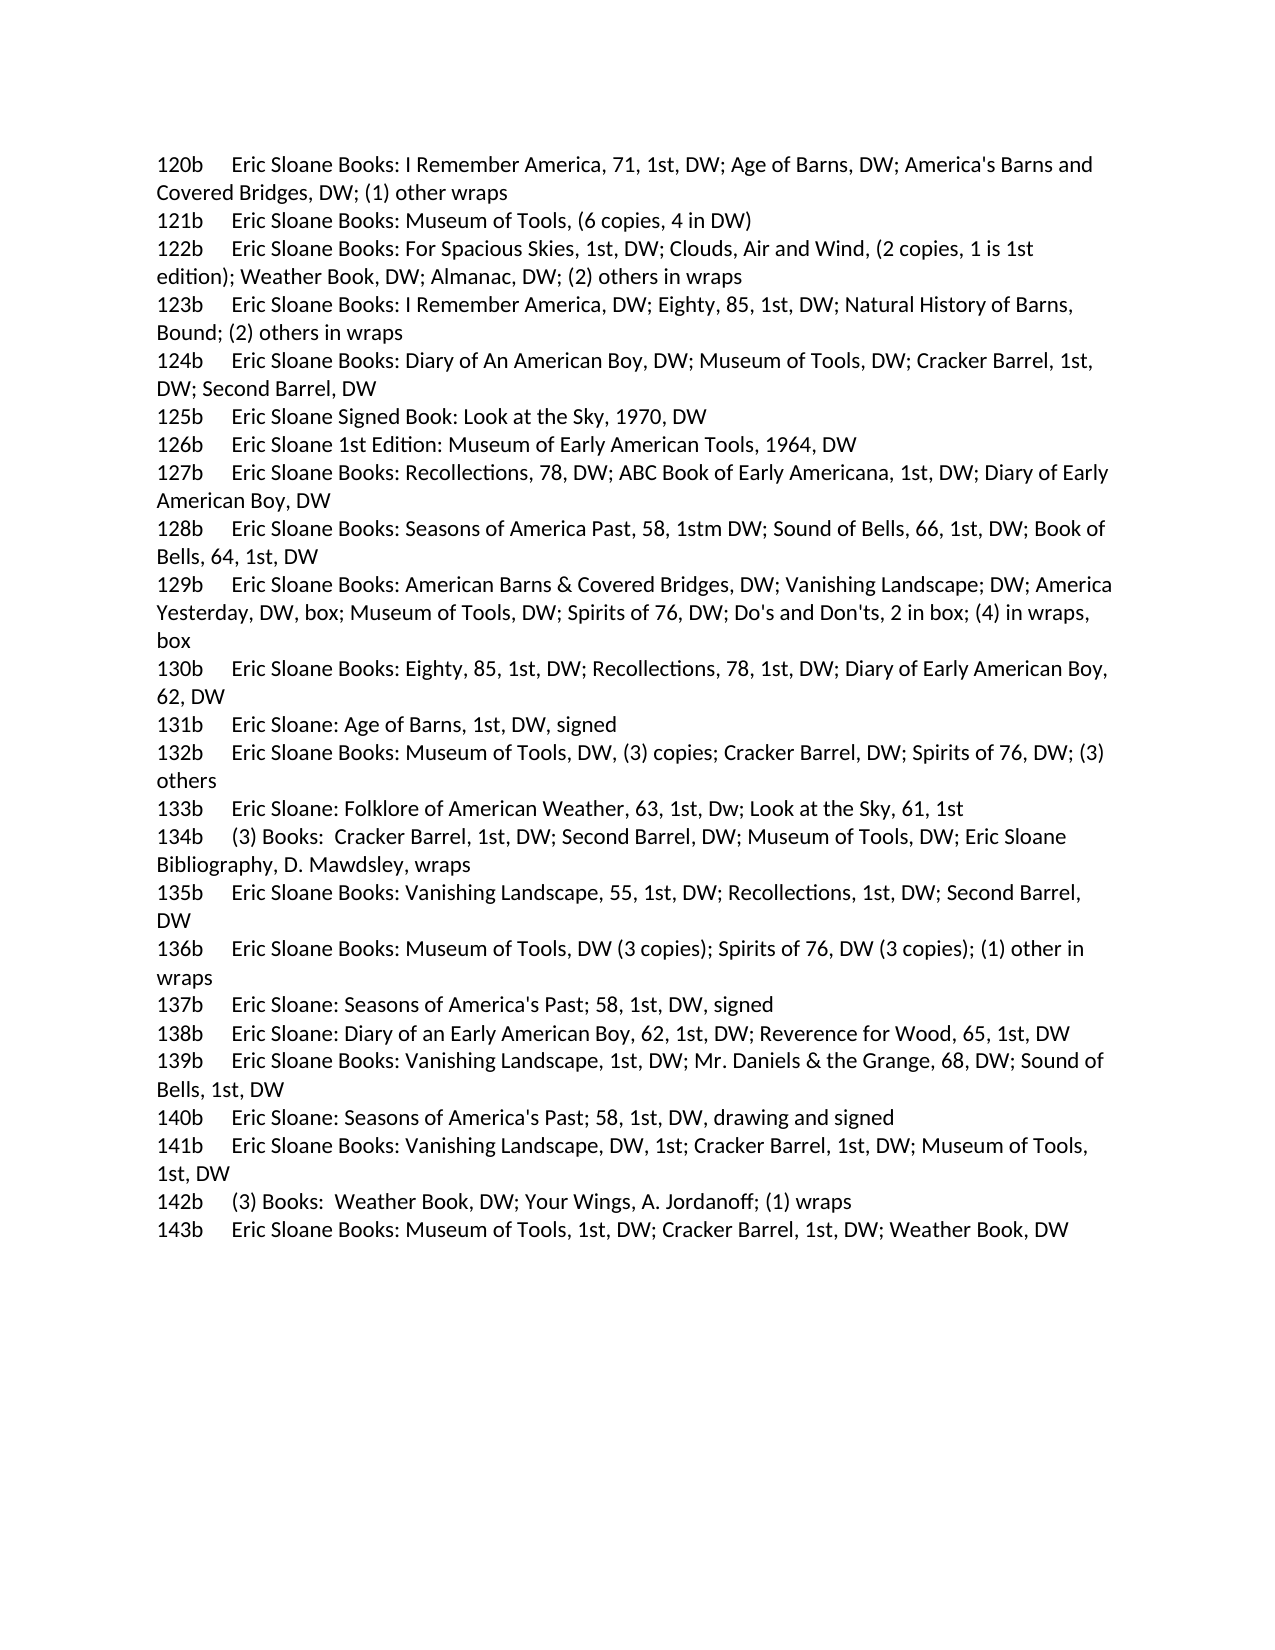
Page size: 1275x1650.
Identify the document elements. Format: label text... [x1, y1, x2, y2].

text 127b Eric Sloane Books: Recollections, 78, DW; ABC Book of Early Americana, 1st, DW; Diary of Early American Boy, DW [156, 458, 1118, 514]
text 138b Eric Sloane: Diary of an Early American Boy, 62, 1st, DW; Reverence for Wood, 65, 1st, DW [156, 1019, 1118, 1047]
text 120b Eric Sloane Books: I Remember America, 71, 1st, DW; Age of Barns, DW; America's Barns and Covered Bridges, DW; (1) other wraps [156, 150, 1118, 206]
text 122b Eric Sloane Books: For Spacious Skies, 1st, DW; Clouds, Air and Wind, (2 copies, 1 is 1st edition); Weather Book, DW; Almanac, DW; (2) others in wraps [156, 234, 1118, 290]
text 142b (3) Books: Weather Book, DW; Your Wings, A. Jordanoff; (1) wraps [156, 1187, 1118, 1215]
text 140b Eric Sloane: Seasons of America's Past; 58, 1st, DW, drawing and signed [156, 1103, 1118, 1131]
text 137b Eric Sloane: Seasons of America's Past; 58, 1st, DW, signed [156, 991, 1118, 1019]
text 129b Eric Sloane Books: American Barns & Covered Bridges, DW; Vanishing Landscape; DW; America Yesterday, DW, box; Museum of Tools, DW; Spirits of 76, DW; Do's and Don'ts, 2 in box; (4) in wraps, box [156, 570, 1118, 654]
text 141b Eric Sloane Books: Vanishing Landscape, DW, 1st; Cracker Barrel, 1st, DW; Museum of Tools, 1st, DW [156, 1131, 1118, 1187]
text 134b (3) Books: Cracker Barrel, 1st, DW; Second Barrel, DW; Museum of Tools, DW; Eric Sloane Bibliography, D. Mawdsley, wraps [156, 822, 1118, 878]
text 131b Eric Sloane: Age of Barns, 1st, DW, signed [156, 710, 1118, 738]
text 135b Eric Sloane Books: Vanishing Landscape, 55, 1st, DW; Recollections, 1st, DW; Second Barrel, DW [156, 878, 1118, 934]
text 130b Eric Sloane Books: Eighty, 85, 1st, DW; Recollections, 78, 1st, DW; Diary of Early American Boy, 62, DW [156, 654, 1118, 710]
text 121b Eric Sloane Books: Museum of Tools, (6 copies, 4 in DW) [156, 206, 1118, 234]
text 136b Eric Sloane Books: Museum of Tools, DW (3 copies); Spirits of 76, DW (3 copies); (1) other in wraps [156, 934, 1118, 991]
text 125b Eric Sloane Signed Book: Look at the Sky, 1970, DW [156, 402, 1118, 430]
text 139b Eric Sloane Books: Vanishing Landscape, 1st, DW; Mr. Daniels & the Grange, 68, DW; Sound of Bells, 1st, DW [156, 1047, 1118, 1103]
text 133b Eric Sloane: Folklore of American Weather, 63, 1st, Dw; Look at the Sky, 61, 1st [156, 794, 1118, 822]
text 124b Eric Sloane Books: Diary of An American Boy, DW; Museum of Tools, DW; Cracker Barrel, 1st, DW; Second Barrel, DW [156, 346, 1118, 402]
text 143b Eric Sloane Books: Museum of Tools, 1st, DW; Cracker Barrel, 1st, DW; Weather Book, DW [156, 1215, 1118, 1243]
text 126b Eric Sloane 1st Edition: Museum of Early American Tools, 1964, DW [156, 430, 1118, 458]
text 128b Eric Sloane Books: Seasons of America Past, 58, 1stm DW; Sound of Bells, 66, 1st, DW; Book of Bells, 64, 1st, DW [156, 514, 1118, 570]
text 132b Eric Sloane Books: Museum of Tools, DW, (3) copies; Cracker Barrel, DW; Spirits of 76, DW; (3) others [156, 738, 1118, 794]
text 123b Eric Sloane Books: I Remember America, DW; Eighty, 85, 1st, DW; Natural History of Barns, Bound; (2) others in wraps [156, 290, 1118, 346]
